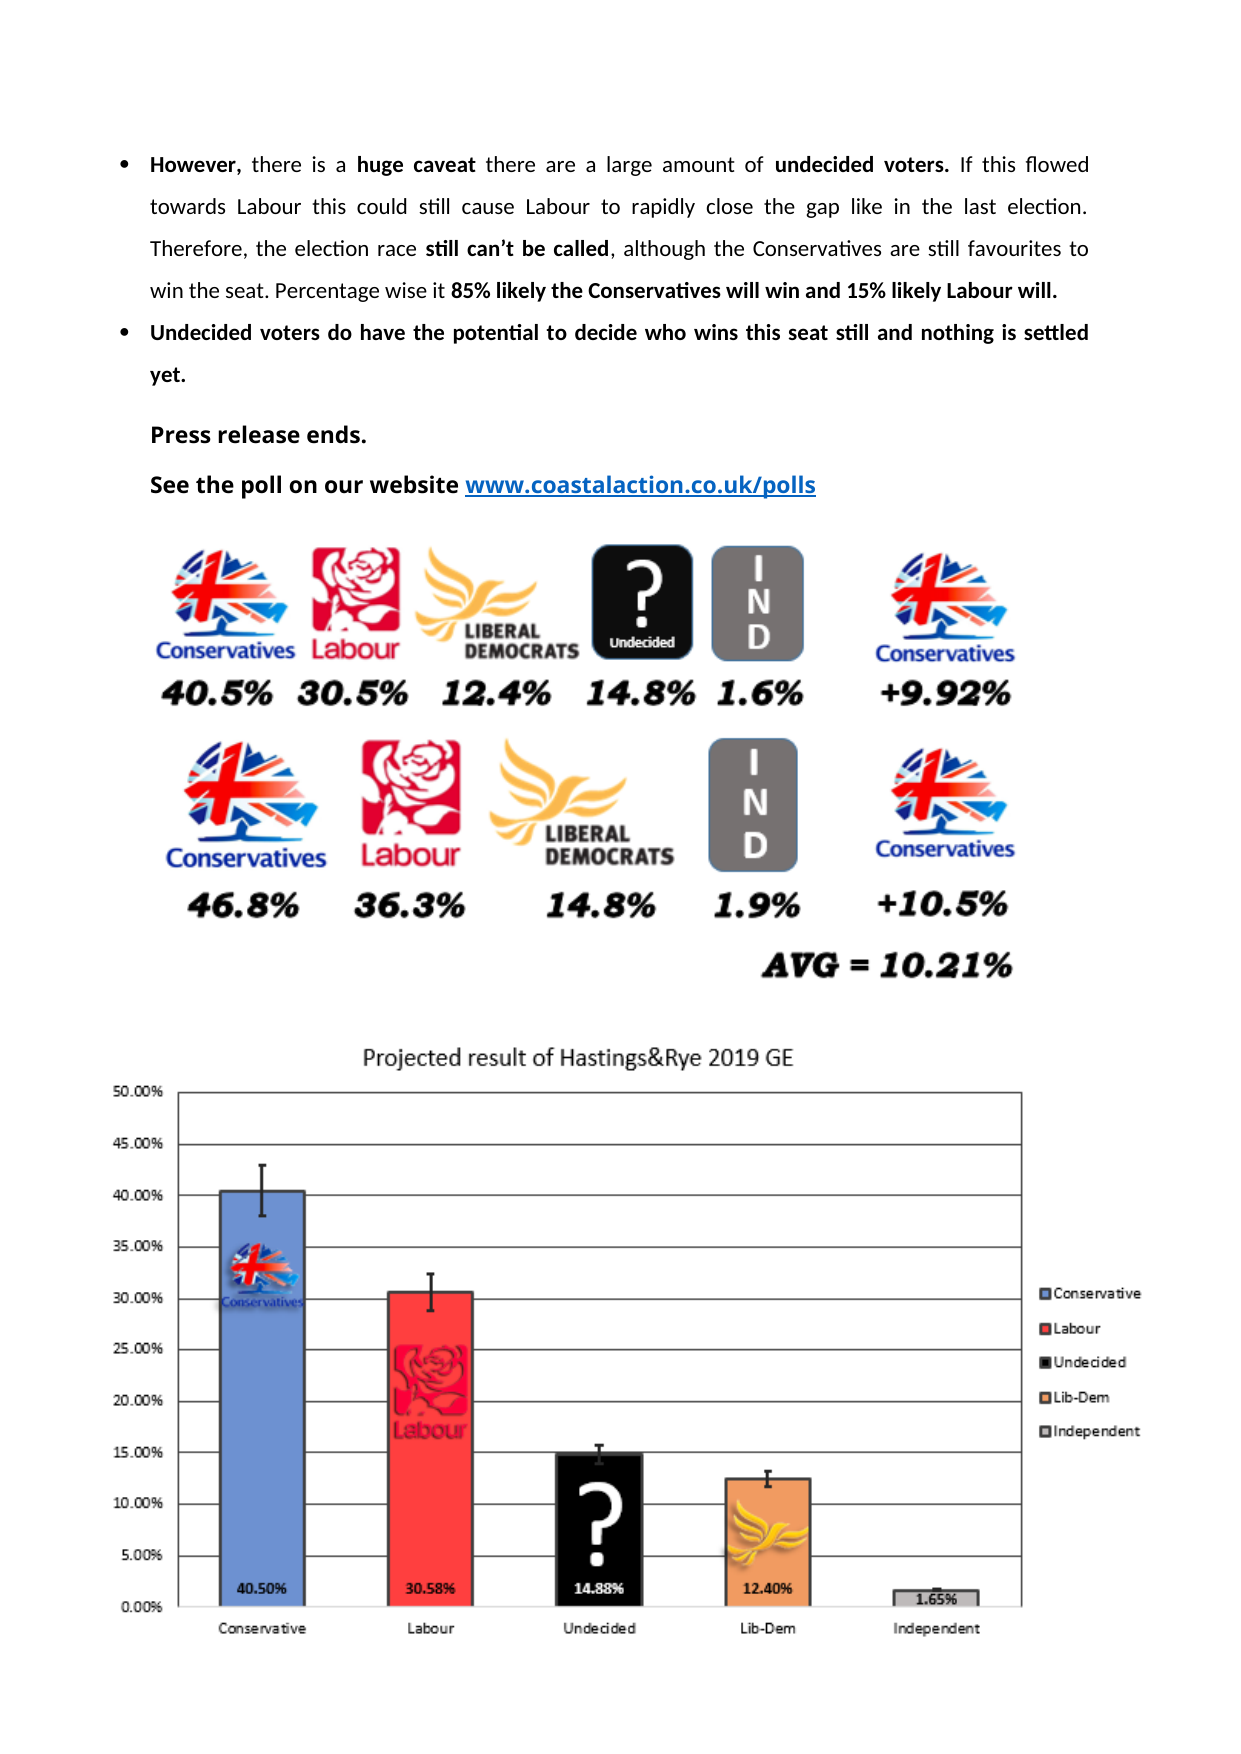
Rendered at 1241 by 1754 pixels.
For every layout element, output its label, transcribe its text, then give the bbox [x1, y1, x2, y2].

text See the poll on our website www.coastalaction.co.uk/polls [150, 469, 1090, 500]
list However, there is a huge caveat there are a large amount of undecided voters. If this flowed towards Labour this could still cause Labour to rapidly close the gap like in the last election. Therefore, the election race still can’t be called, although the Conservatives are still favourites to win the seat. Percentage wise it 85% likely the Conservatives will win and 15% likely Labour will. [120, 150, 1090, 304]
text Press release ends. [150, 418, 1090, 450]
list Undecided voters do have the potential to decide who wins this seat still and nothing is settled yet. [120, 318, 1090, 388]
picture [103, 1034, 1151, 1646]
picture [143, 542, 1047, 988]
